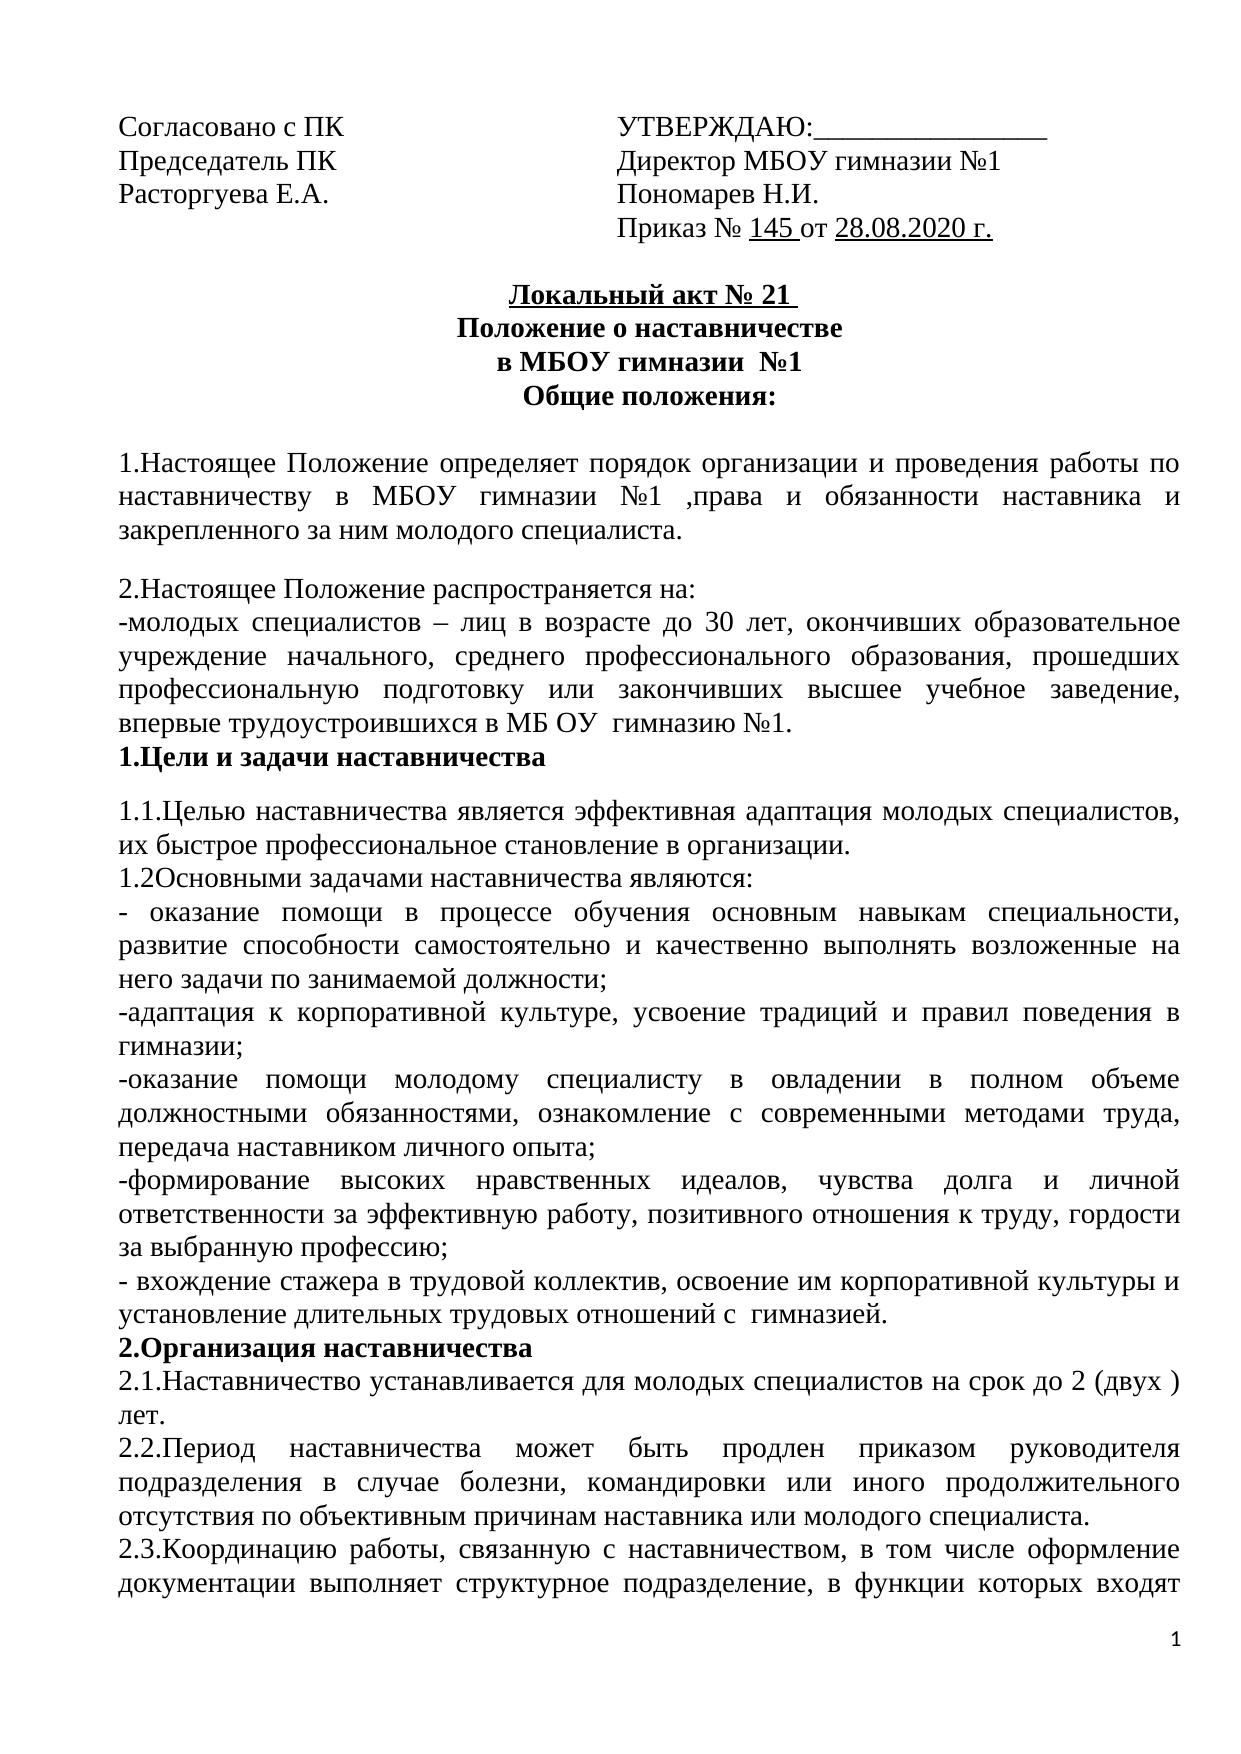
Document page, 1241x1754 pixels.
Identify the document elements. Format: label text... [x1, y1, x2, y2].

text 1.Настоящее Положение определяет порядок организации и проведения работы по наставничеству в МБОУ гимназии №1 ,права и обязанности наставника и закрепленного за ним молодого специалиста. [118, 445, 1181, 545]
text Положение о наставничестве [118, 311, 1181, 344]
text 2.1.Наставничество устанавливается для молодых специалистов на срок до 2 (двух ) лет. [118, 1363, 1181, 1431]
text 2.Организация наставничества [118, 1330, 1181, 1363]
text -формирование высоких нравственных идеалов, чувства долга и личной ответственности за эффективную работу, позитивного отношения к труду, гордости за выбранную профессию; [118, 1162, 1181, 1263]
text 1.2Основными задачами наставничества являются: [118, 860, 1181, 894]
table_header УТВЕРЖДАЮ:________________ Директор МБОУ гимназии №1 Пономарев Н.И. Приказ № 145 от 28.08.2020 г. [605, 109, 1104, 243]
text -адаптация к корпоративной культуре, усвоение традиций и правил поведения в гимназии; [118, 994, 1181, 1062]
text в МБОУ гимназии №1 [118, 344, 1181, 378]
text 1.1.Целью наставничества является эффективная адаптация молодых специалистов, их быстрое профессиональное становление в организации. [118, 793, 1181, 860]
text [118, 1531, 1181, 1598]
text - оказание помощи в процессе обучения основным навыкам специальности, развитие способности самостоятельно и качественно выполнять возложенные на него задачи по занимаемой должности; [118, 894, 1181, 994]
text 1.Цели и задачи наставничества [118, 739, 1181, 772]
table_header Согласовано с ПК Председатель ПК Расторгуева Е.А. [107, 109, 605, 243]
text - вхождение стажера в трудовой коллектив, освоение им корпоративной культуры и установление длительных трудовых отношений с гимназией. [118, 1263, 1181, 1330]
text 2.Настоящее Положение распространяется на: [118, 571, 1181, 604]
text Локальный акт № 21 [118, 277, 1181, 311]
text -оказание помощи молодому специалисту в овладении в полном объеме должностными обязанностями, ознакомление с современными методами труда, передача наставником личного опыта; [118, 1062, 1181, 1162]
text -молодых специалистов – лиц в возрасте до 30 лет, окончивших образовательное учреждение начального, среднего профессионального образования, прошедших профессиональную подготовку или закончивших высшее учебное заведение, впервые трудоустроившихся в МБ ОУ гимназию №1. [118, 604, 1181, 739]
text Общие положения: [118, 378, 1181, 411]
text 2.2.Период наставничества может быть продлен приказом руководителя подразделения в случае болезни, командировки или иного продолжительного отсутствия по объективным причинам наставника или молодого специалиста. [118, 1431, 1181, 1531]
